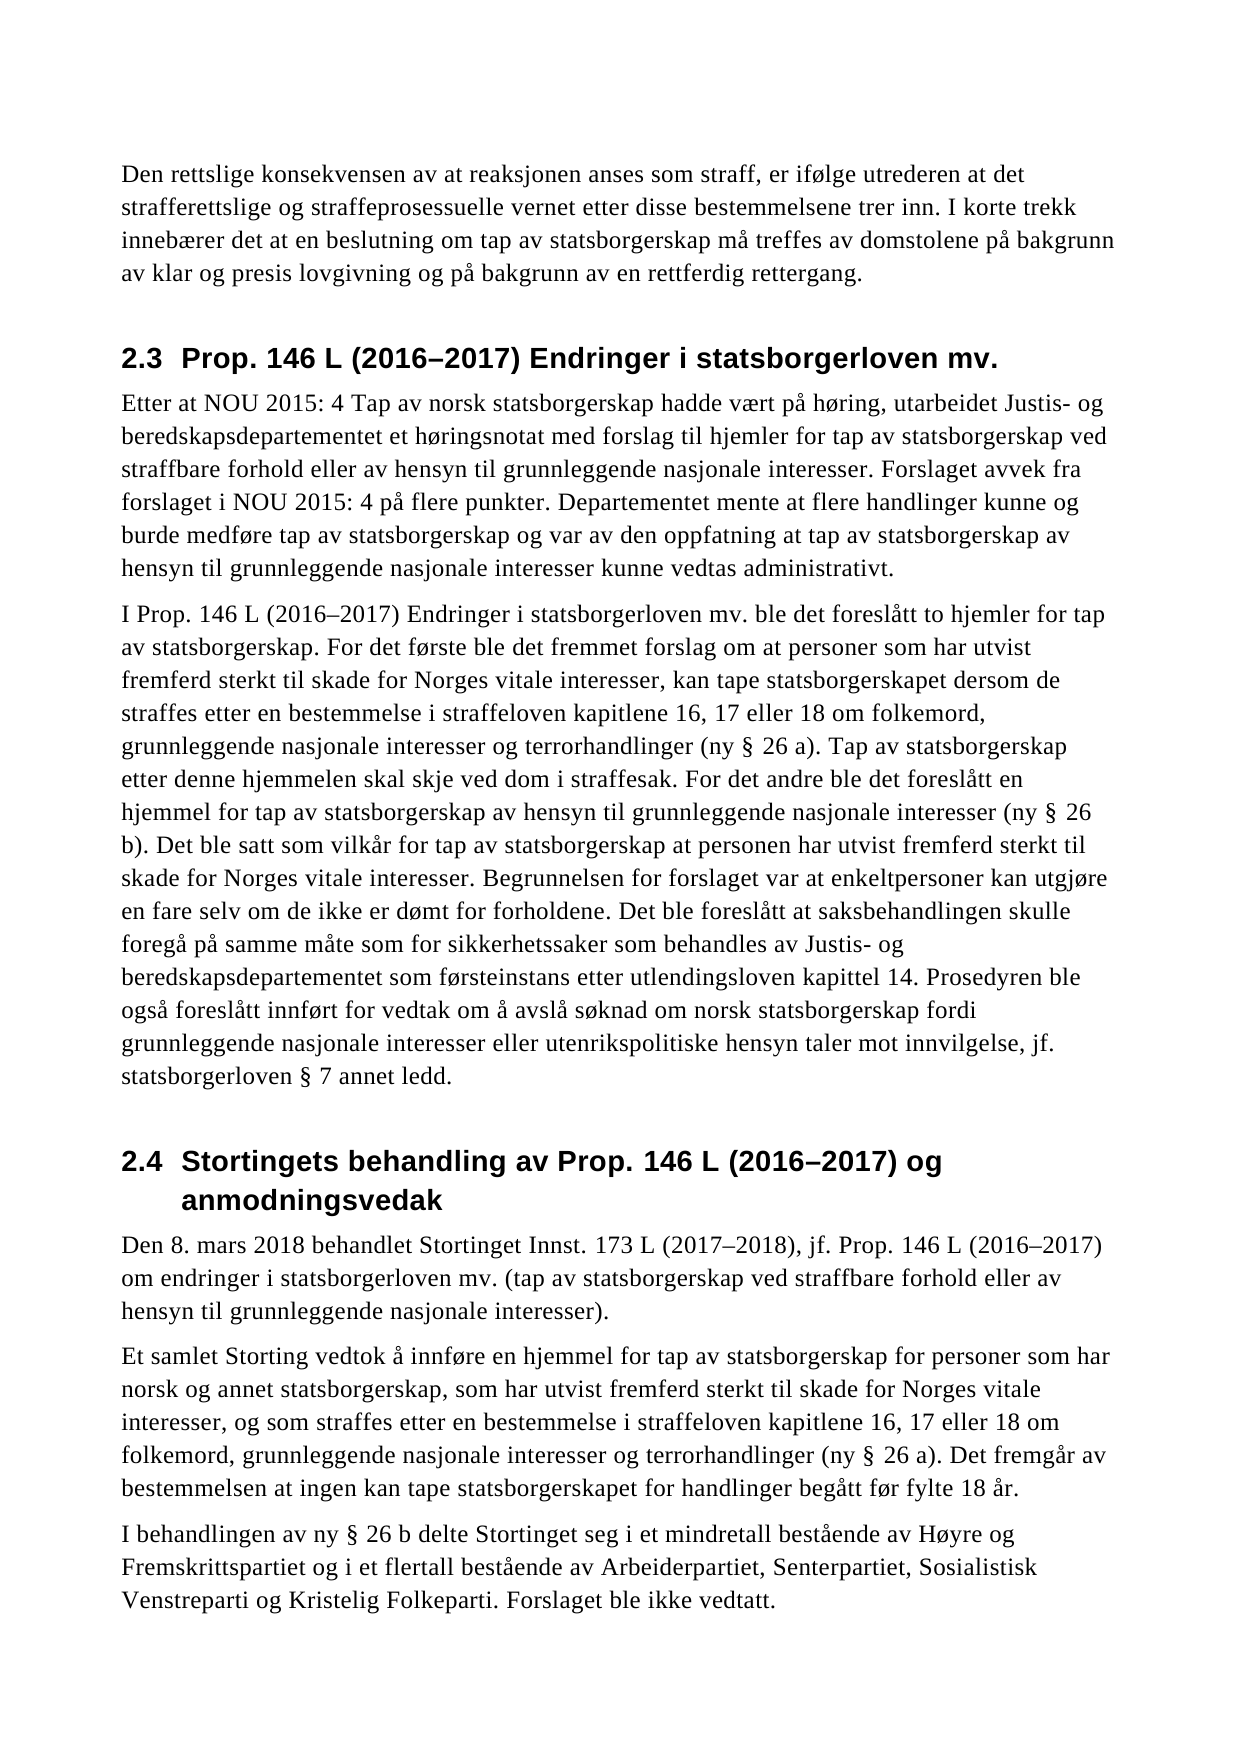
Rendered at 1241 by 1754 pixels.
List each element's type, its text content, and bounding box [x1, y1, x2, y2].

text Etter at NOU 2015: 4 Tap av norsk statsborgerskap hadde vært på høring, utarbeidet Justis- og beredskapsdepartementet et høringsnotat med forslag til hjemler for tap av statsborgerskap ved straffbare forhold eller av hensyn til grunnleggende nasjonale interesser. Forslaget avvek fra forslaget i NOU 2015: 4 på flere punkter. Departementet mente at flere handlinger kunne og burde medføre tap av statsborgerskap og var av den oppfatning at tap av statsborgerskap av hensyn til grunnleggende nasjonale interesser kunne vedtas administrativt. [121, 388, 1119, 582]
subtitle Stortingets behandling av Prop. 146 L (2016–2017) og anmodningsvedak [121, 1144, 1119, 1216]
text Den 8. mars 2018 behandlet Stortinget Innst. 173 L (2017–2018), jf. Prop. 146 L (2016–2017) om endringer i statsborgerloven mv. (tap av statsborgerskap ved straffbare forhold eller av hensyn til grunnleggende nasjonale interesser). [121, 1230, 1119, 1324]
subtitle Prop. 146 L (2016–2017) Endringer i statsborgerloven mv. [121, 342, 1119, 375]
text I Prop. 146 L (2016–2017) Endringer i statsborgerloven mv. ble det foreslått to hjemler for tap av statsborgerskap. For det første ble det fremmet forslag om at personer som har utvist fremferd sterkt til skade for Norges vitale interesser, kan tape statsborgerskapet dersom de straffes etter en bestemmelse i straffeloven kapitlene 16, 17 eller 18 om folkemord, grunnleggende nasjonale interesser og terrorhandlinger (ny § 26 a). Tap av statsborgerskap etter denne hjemmelen skal skje ved dom i straffesak. For det andre ble det foreslått en hjemmel for tap av statsborgerskap av hensyn til grunnleggende nasjonale interesser (ny § 26 b). Det ble satt som vilkår for tap av statsborgerskap at personen har utvist fremferd sterkt til skade for Norges vitale interesser. Begrunnelsen for forslaget var at enkeltpersoner kan utgjøre en fare selv om de ikke er dømt for forholdene. Det ble foreslått at saksbehandlingen skulle foregå på samme måte som for sikkerhetssaker som behandles av Justis- og beredskapsdepartementet som førsteinstans etter utlendingsloven kapittel 14. Prosedyren ble også foreslått innført for vedtak om å avslå søknad om norsk statsborgerskap fordi grunnleggende nasjonale interesser eller utenrikspolitiske hensyn taler mot innvilgelse, jf. statsborgerloven § 7 annet ledd. [121, 599, 1119, 1090]
text I behandlingen av ny § 26 b delte Stortinget seg i et mindretall bestående av Høyre og Fremskrittspartiet og i et flertall bestående av Arbeiderpartiet, Senterpartiet, Sosialistisk Venstreparti og Kristelig Folkeparti. Forslaget ble ikke vedtatt. [121, 1519, 1119, 1614]
text Den rettslige konsekvensen av at reaksjonen anses som straff, er ifølge utrederen at det strafferettslige og straffeprosessuelle vernet etter disse bestemmelsene trer inn. I korte trekk innebærer det at en beslutning om tap av statsborgerskap må treffes av domstolene på bakgrunn av klar og presis lovgivning og på bakgrunn av en rettferdig rettergang. [121, 159, 1119, 287]
text Et samlet Storting vedtok å innføre en hjemmel for tap av statsborgerskap for personer som har norsk og annet statsborgerskap, som har utvist fremferd sterkt til skade for Norges vitale interesser, og som straffes etter en bestemmelse i straffeloven kapitlene 16, 17 eller 18 om folkemord, grunnleggende nasjonale interesser og terrorhandlinger (ny § 26 a). Det fremgår av bestemmelsen at ingen kan tape statsborgerskapet for handlinger begått før fylte 18 år. [121, 1341, 1119, 1502]
